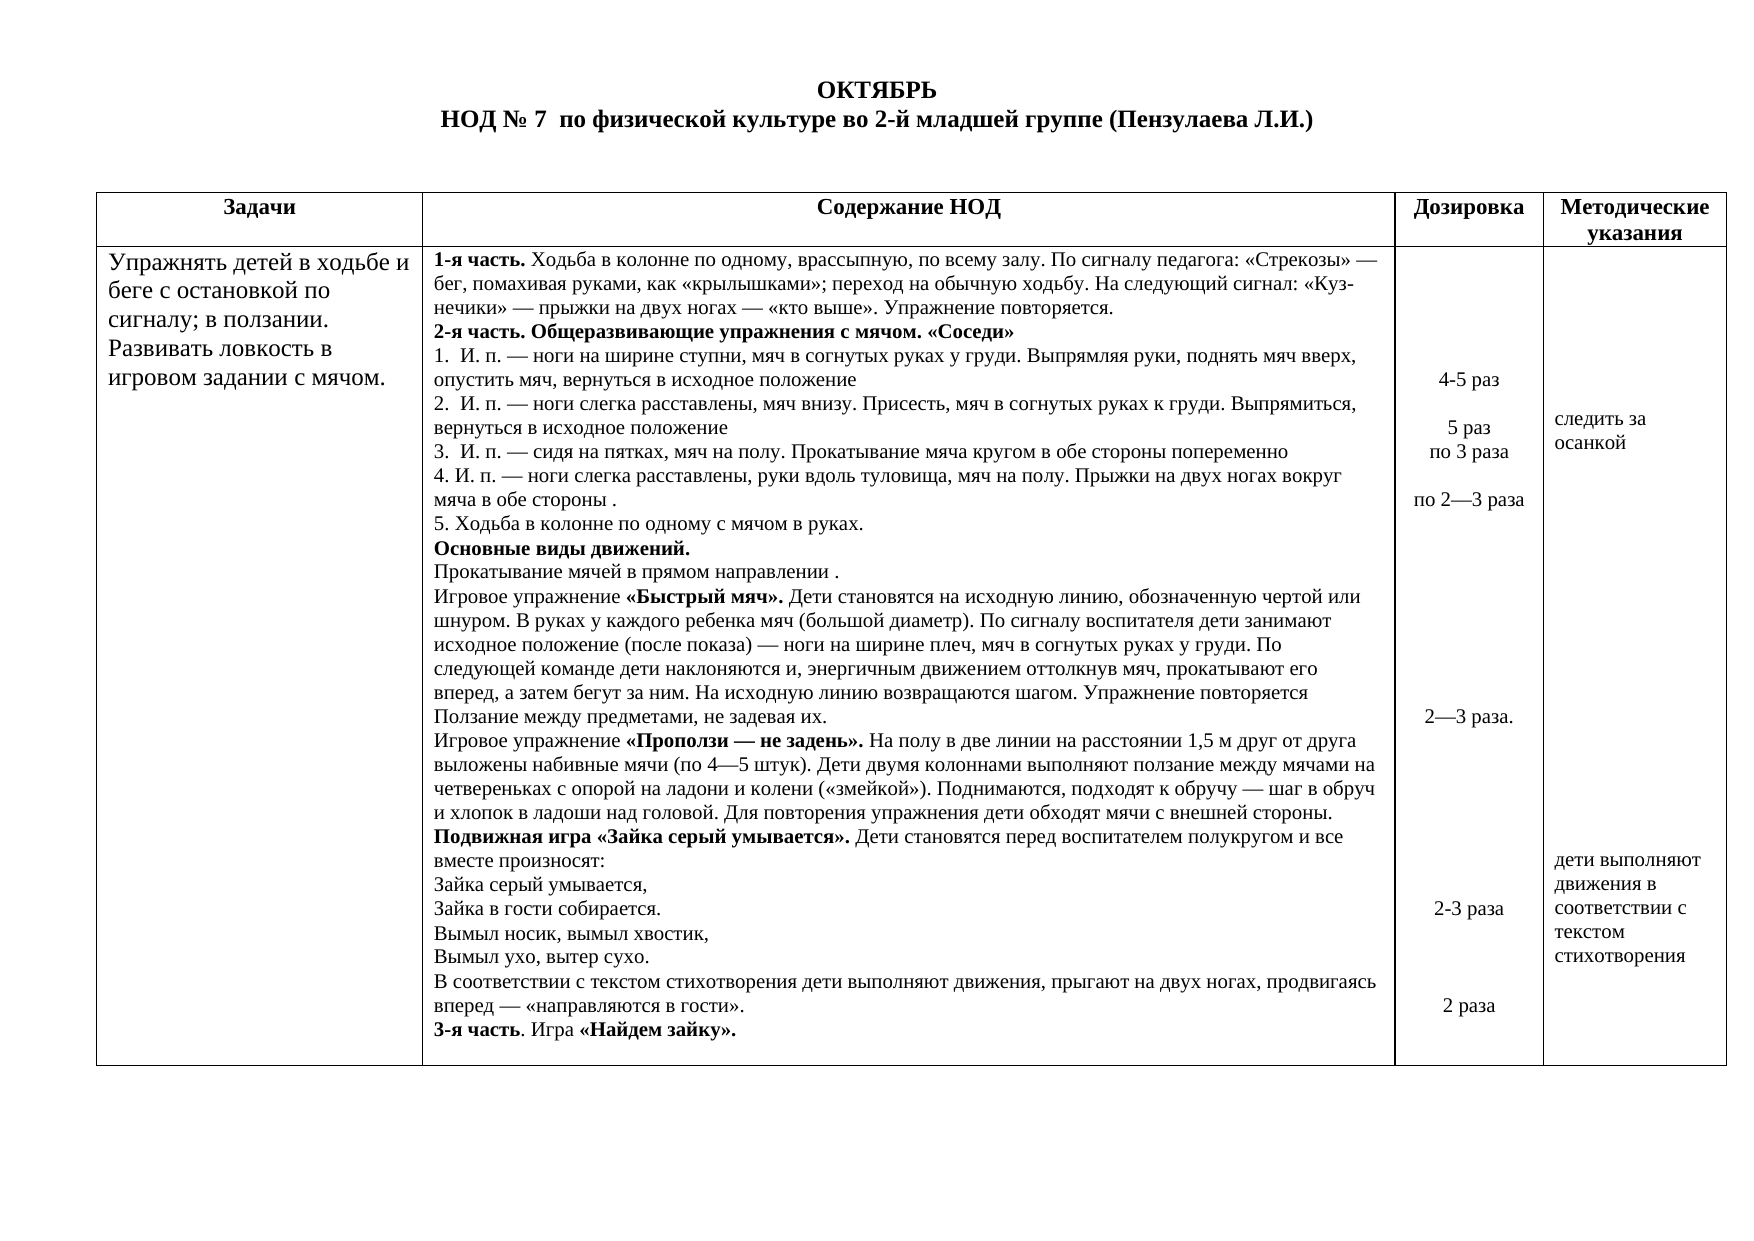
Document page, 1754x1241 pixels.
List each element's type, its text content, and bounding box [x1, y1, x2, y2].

table_cell Упражнять детей в ходьбе и беге с остановкой по сигналу; в ползании. Развивать ловкость в игровом задании с мячом. [97, 247, 422, 1065]
table_cell 1-я часть. Ходьба в колонне по одному, врассыпную, по всему залу. По сигналу педагога: «Стрекозы» — бег, помахивая руками, как «крылышками»; переход на обычную ходьбу. На следующий сигнал: «Кузнечики» — прыжки на двух ногах — «кто выше». Упражнение повторяется. 2-я часть. Общеразвивающие упражнения с мячом. «Соседи» 1. И. п. — ноги на ширине ступни, мяч в согнутых руках у груди. Выпрямляя руки, поднять мяч вверх, опустить мяч, вернуться в исходное положение 2. И. п. — ноги слегка расставлены, мяч внизу. Присесть, мяч в согнутых руках к груди. Выпрямиться, вернуться в исходное положение 3. И. п. — сидя на пятках, мяч на полу. Прокатывание мяча кругом в обе стороны попеременно 4. И. п. — ноги слегка расставлены, руки вдоль туловища, мяч на полу. Прыжки на двух ногах вокруг мяча в обе стороны . 5. Ходьба в колонне по одному с мячом в руках. Основные виды движений. Прокатывание мячей в прямом направлении . Игровое упражнение «Быстрый мяч». Дети становятся на исходную линию, обозначенную чертой или шнуром. В руках у каждого ребенка мяч (большой диаметр). По сигналу воспитателя дети занимают исходное положение (после показа) — ноги на ширине плеч, мяч в согнутых руках у груди. По следующей команде дети наклоняются и, энергичным движением оттолкнув мяч, прокатывают его вперед, а затем бегут за ним. На исходную линию возвращаются шагом. Упражнение повторяется Ползание между предметами, не задевая их. Игровое упражнение «Проползи — не задень». На полу в две линии на расстоянии 1,5 м друг от друга выложены набивные мячи (по 4—5 штук). Дети двумя колоннами выполняют ползание между мячами на четвереньках с опорой на ладони и колени («змейкой»). Поднимаются, подходят к обручу — шаг в обруч и хлопок в ладоши над головой. Для повторения упражнения дети обходят мячи с внешней стороны. Подвижная игра «Зайка серый умывается». Дети становятся перед воспитателем полукругом и все вместе произносят: Зайка серый умывается, Зайка в гости собирается. Вымыл носик, вымыл хвостик, Вымыл ухо, вытер сухо. В соответствии с текстом стихотворения дети выполняют движения, прыгают на двух ногах, продвигаясь вперед — «направляются в гости». 3-я часть. Игра «Найдем зайку». [423, 247, 1394, 1065]
text НОД № 7 по физической культуре во 2-й младшей группе (Пензулаева Л.И.) [75, 104, 1679, 132]
text ОКТЯБРЬ [75, 75, 1679, 104]
table_cell следить за осанкой дети выполняют движения в соответствии с текстом стихотворения [1544, 273, 1726, 1065]
table_cell 4-5 раз 5 раз по 3 раза по 2—3 раза 2—3 раза. 2-3 раза 2 раза [1396, 247, 1543, 1065]
table_cell [1544, 247, 1726, 273]
table_header Дозировка [1396, 193, 1543, 246]
table_header Методические указания [1544, 193, 1726, 246]
table_header Задачи [97, 193, 422, 246]
table_header Содержание НОД [423, 193, 1394, 246]
